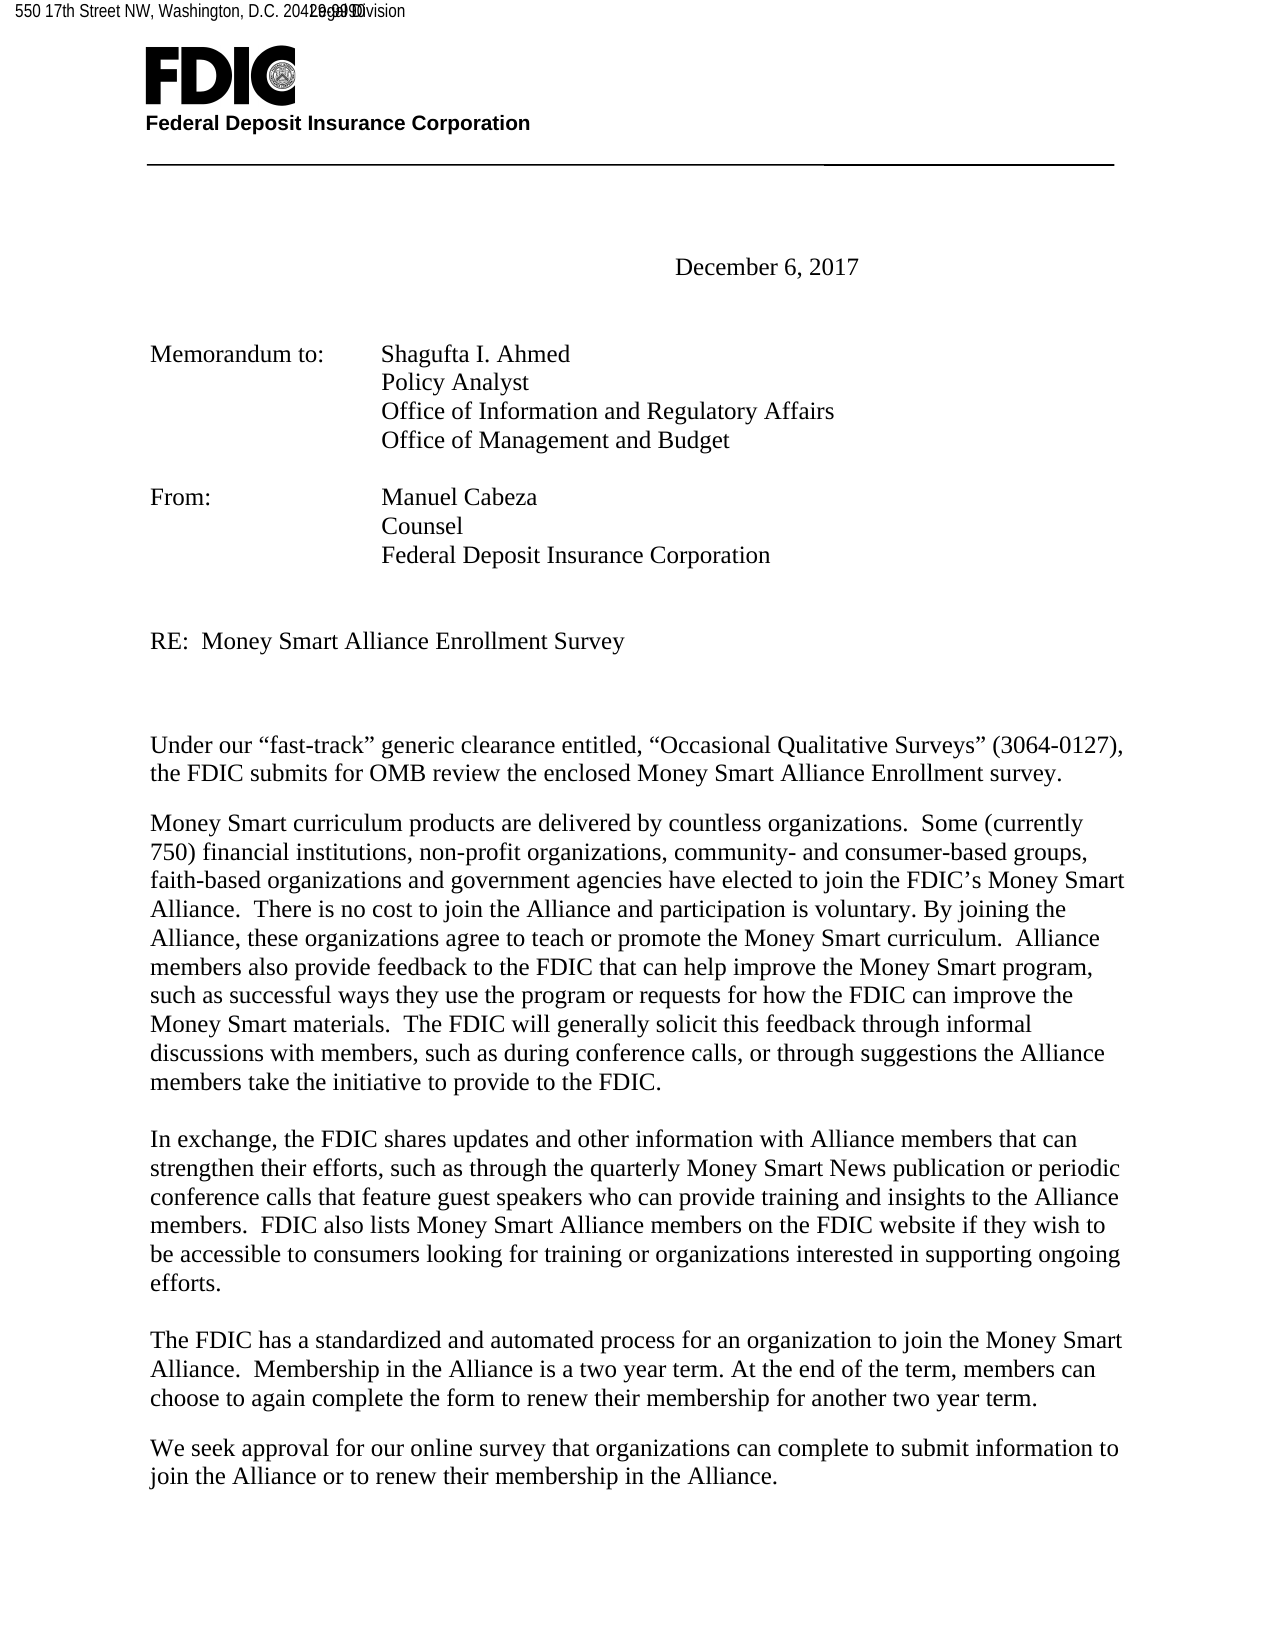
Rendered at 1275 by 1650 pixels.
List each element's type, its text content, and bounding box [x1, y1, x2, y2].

text From: Manuel Cabeza [150, 482, 1125, 511]
text RE: Money Smart Alliance Enrollment Survey [150, 626, 1125, 655]
text Federal Deposit Insurance Corporation [150, 540, 1125, 569]
text December 6, 2017 [150, 252, 1125, 281]
text We seek approval for our online survey that organizations can complete to submit information to join the Alliance or to renew their membership in the Alliance. [150, 1433, 1125, 1490]
text Under our “fast-track” generic clearance entitled, “Occasional Qualitative Surveys” (3064-0127), the FDIC submits for OMB review the enclosed Money Smart Alliance Enrollment survey. [150, 730, 1125, 787]
text Policy Analyst [150, 367, 1125, 396]
text Office of Management and Budget [150, 425, 1125, 454]
text In exchange, the FDIC shares updates and other information with Alliance members that can strengthen their efforts, such as through the quarterly Money Smart News publication or periodic conference calls that feature guest speakers who can provide training and insights to the Alliance members. FDIC also lists Money Smart Alliance members on the FDIC website if they wish to be accessible to consumers looking for training or organizations interested in supporting ongoing efforts. [150, 1124, 1125, 1297]
text Counsel [300, 511, 1125, 540]
text Money Smart curriculum products are delivered by countless organizations. Some (currently 750) financial institutions, non-profit organizations, community- and consumer-based groups, faith-based organizations and government agencies have elected to join the FDIC’s Money Smart Alliance. There is no cost to join the Alliance and participation is voluntary. By joining the Alliance, these organizations agree to teach or promote the Money Smart curriculum. Alliance members also provide feedback to the FDIC that can help improve the Money Smart program, such as successful ways they use the program or requests for how the FDIC can improve the Money Smart materials. The FDIC will generally solicit this feedback through informal discussions with members, such as during conference calls, or through suggestions the Alliance members take the initiative to provide to the FDIC. [150, 808, 1125, 1096]
text Memorandum to: Ahmed [150, 339, 1125, 367]
text The FDIC has a standardized and automated process for an organization to join the Money Smart Alliance. Membership in the Alliance is a two year term. At the end of the term, members can choose to again complete the form to renew their membership for another two year term. [150, 1326, 1125, 1412]
picture [145, 45, 296, 107]
text Office of Information and Regulatory Affairs [150, 396, 1125, 425]
